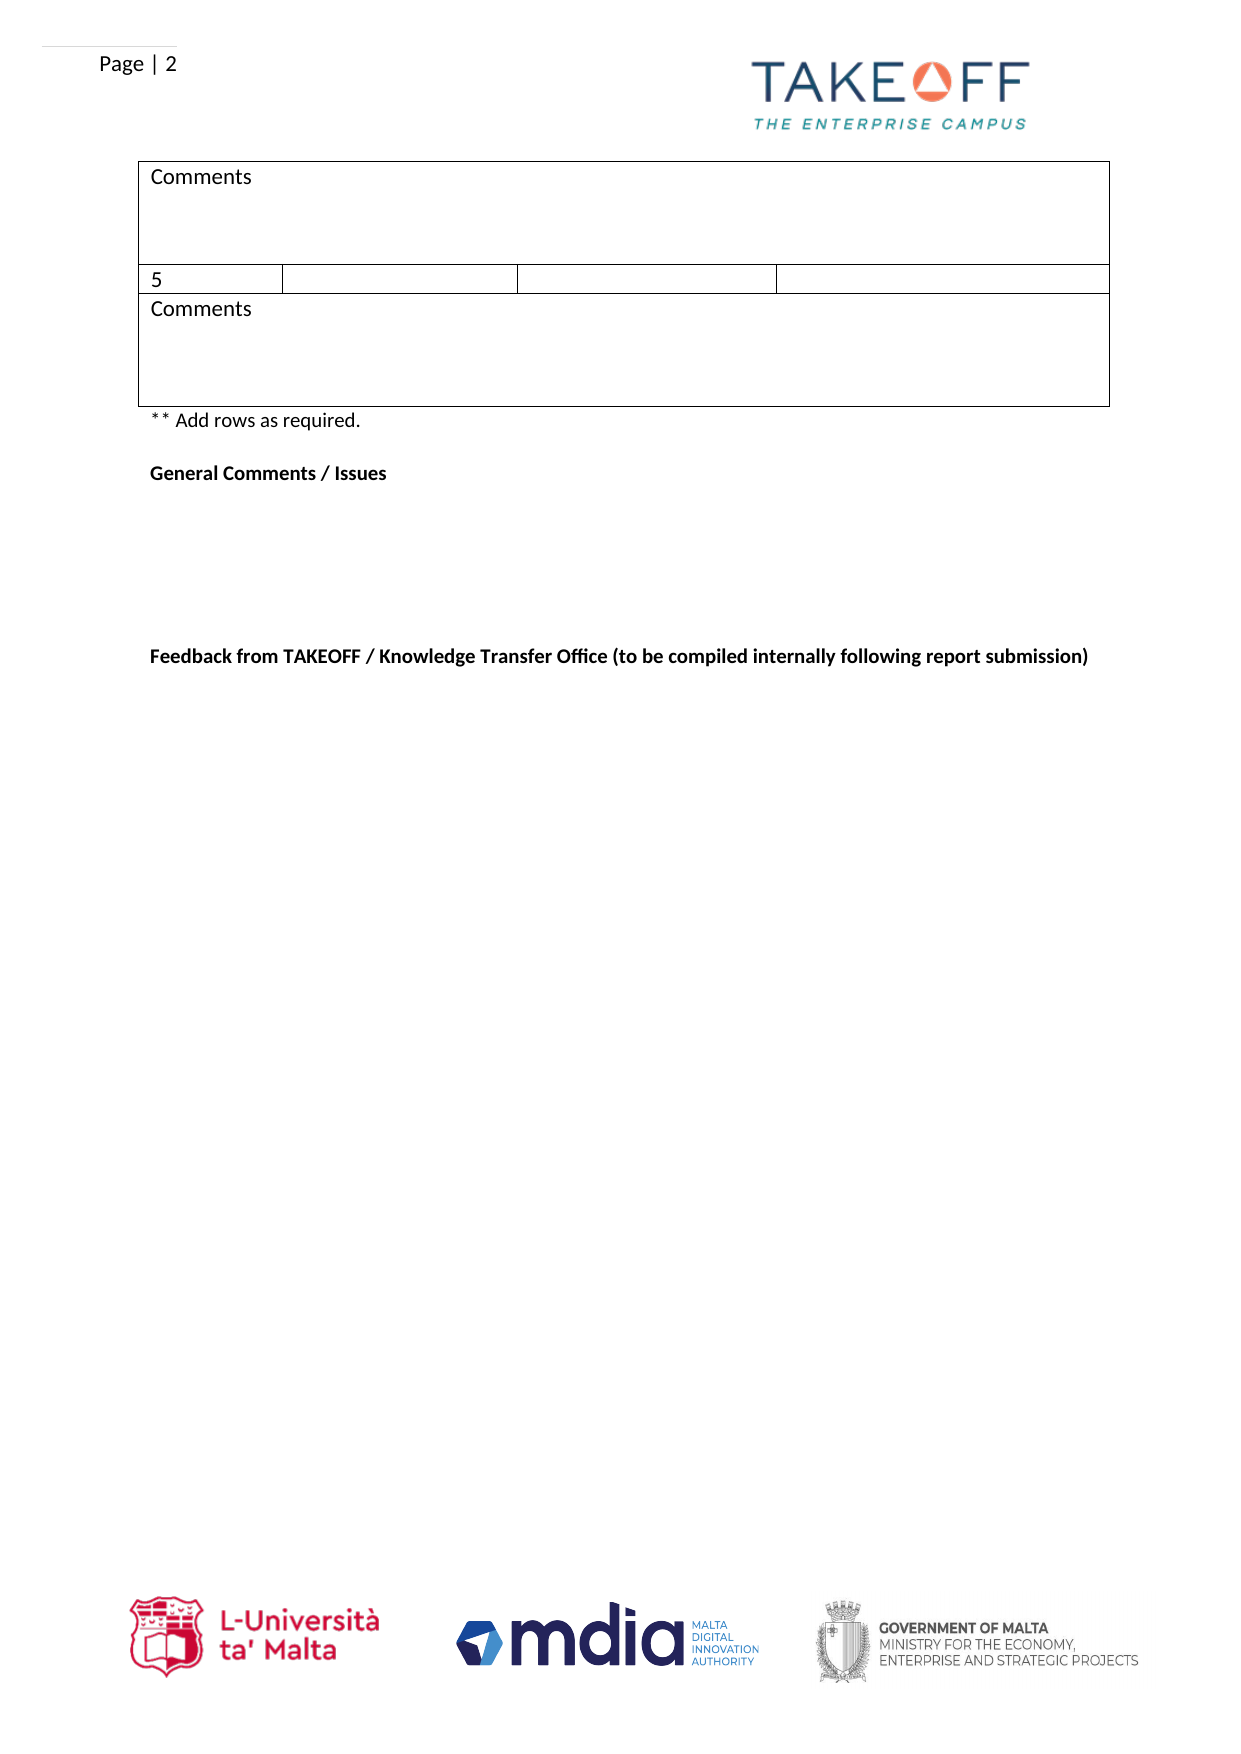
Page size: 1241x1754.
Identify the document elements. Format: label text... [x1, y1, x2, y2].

text ** Add rows as required. [150, 407, 1090, 432]
text Feedback from TAKEOFF / Knowledge Transfer Office (to be compiled internally following report submission) [150, 643, 1090, 669]
table_cell [283, 294, 1109, 406]
text General Comments / Issues [150, 460, 1090, 486]
picture [699, 29, 1091, 161]
table_cell 5 [139, 265, 282, 293]
table_cell [777, 265, 1109, 293]
table_cell [518, 265, 776, 293]
picture [90, 1557, 419, 1718]
table_cell [283, 162, 1109, 264]
picture [807, 1591, 1156, 1689]
table_cell Comments [139, 294, 283, 406]
table_cell Comments [139, 162, 283, 264]
table_cell [283, 265, 517, 293]
picture [456, 1602, 759, 1666]
